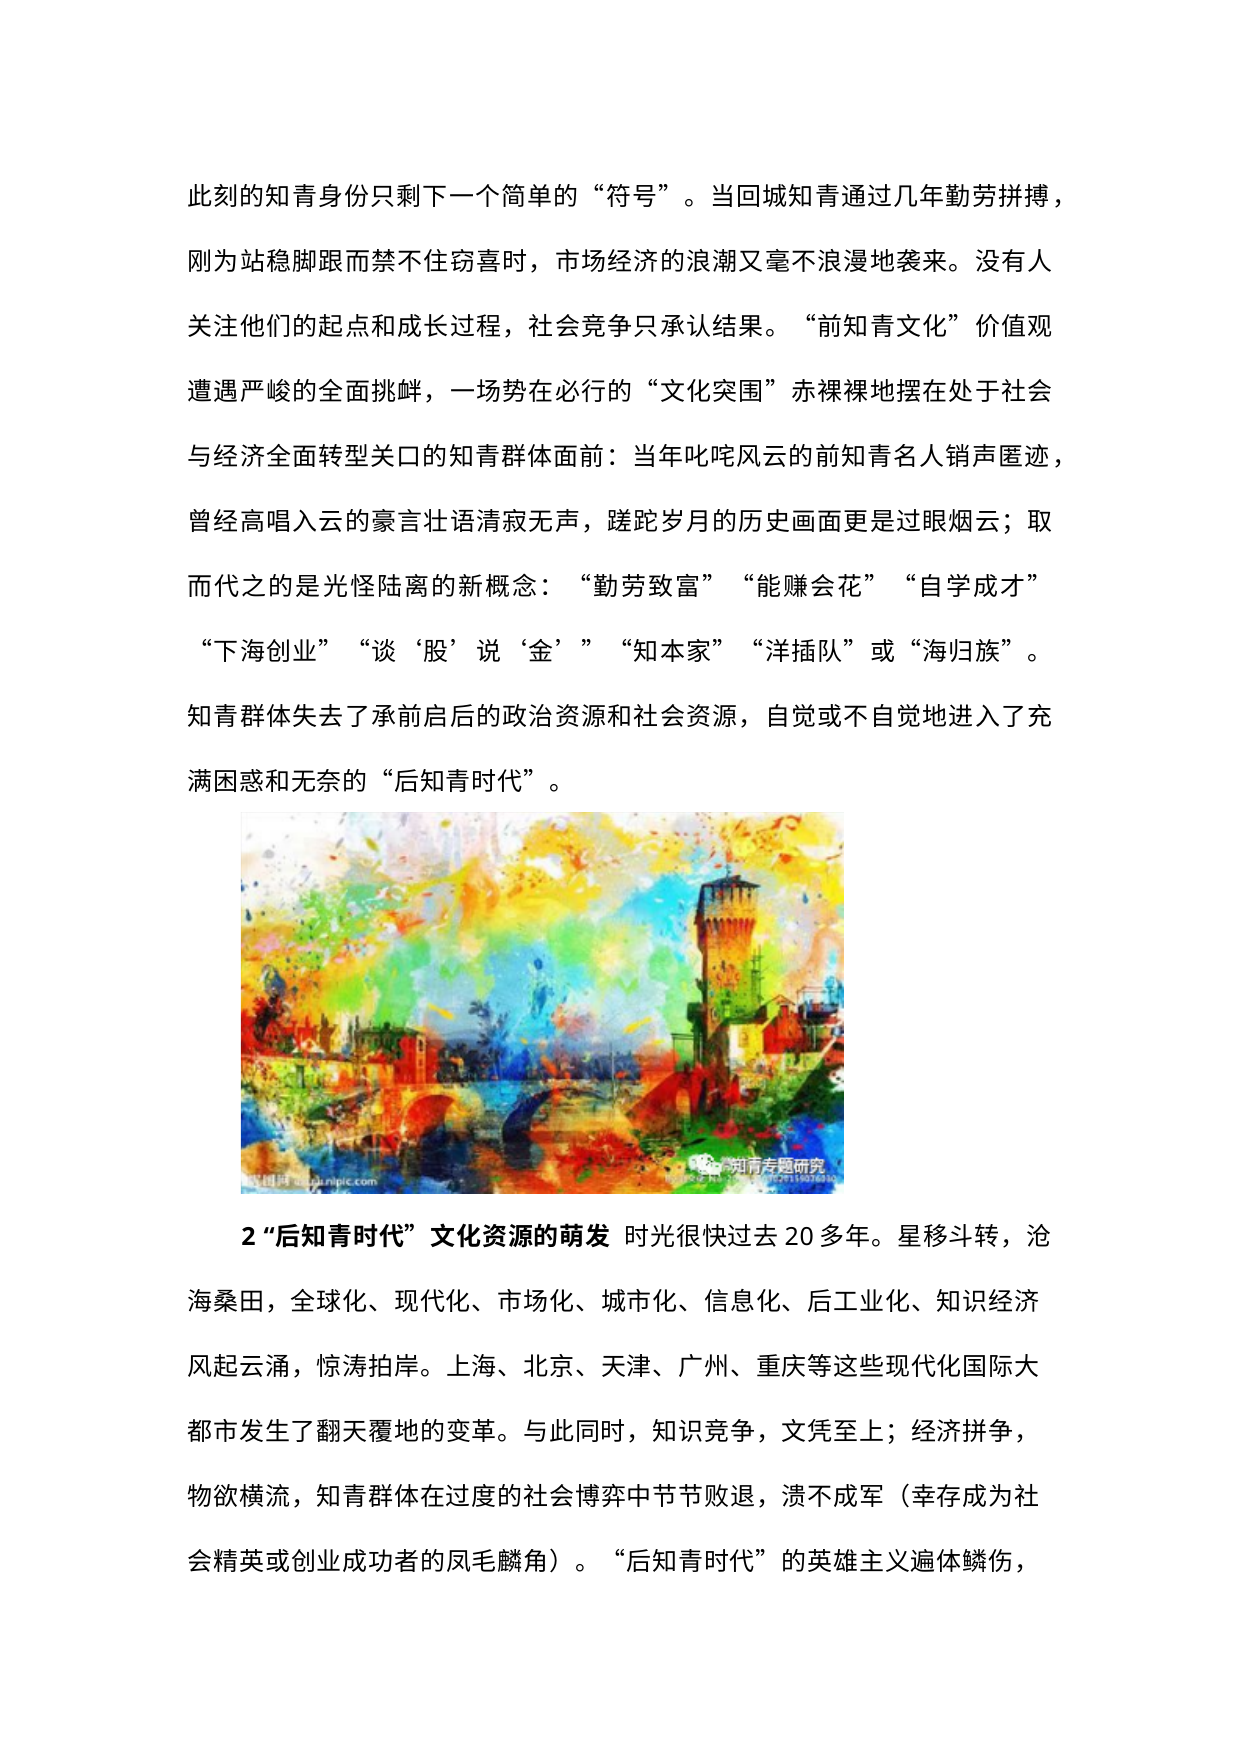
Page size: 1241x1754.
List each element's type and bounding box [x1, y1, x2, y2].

picture [240, 812, 844, 1194]
text [187, 1202, 1053, 1592]
text [187, 162, 1053, 812]
